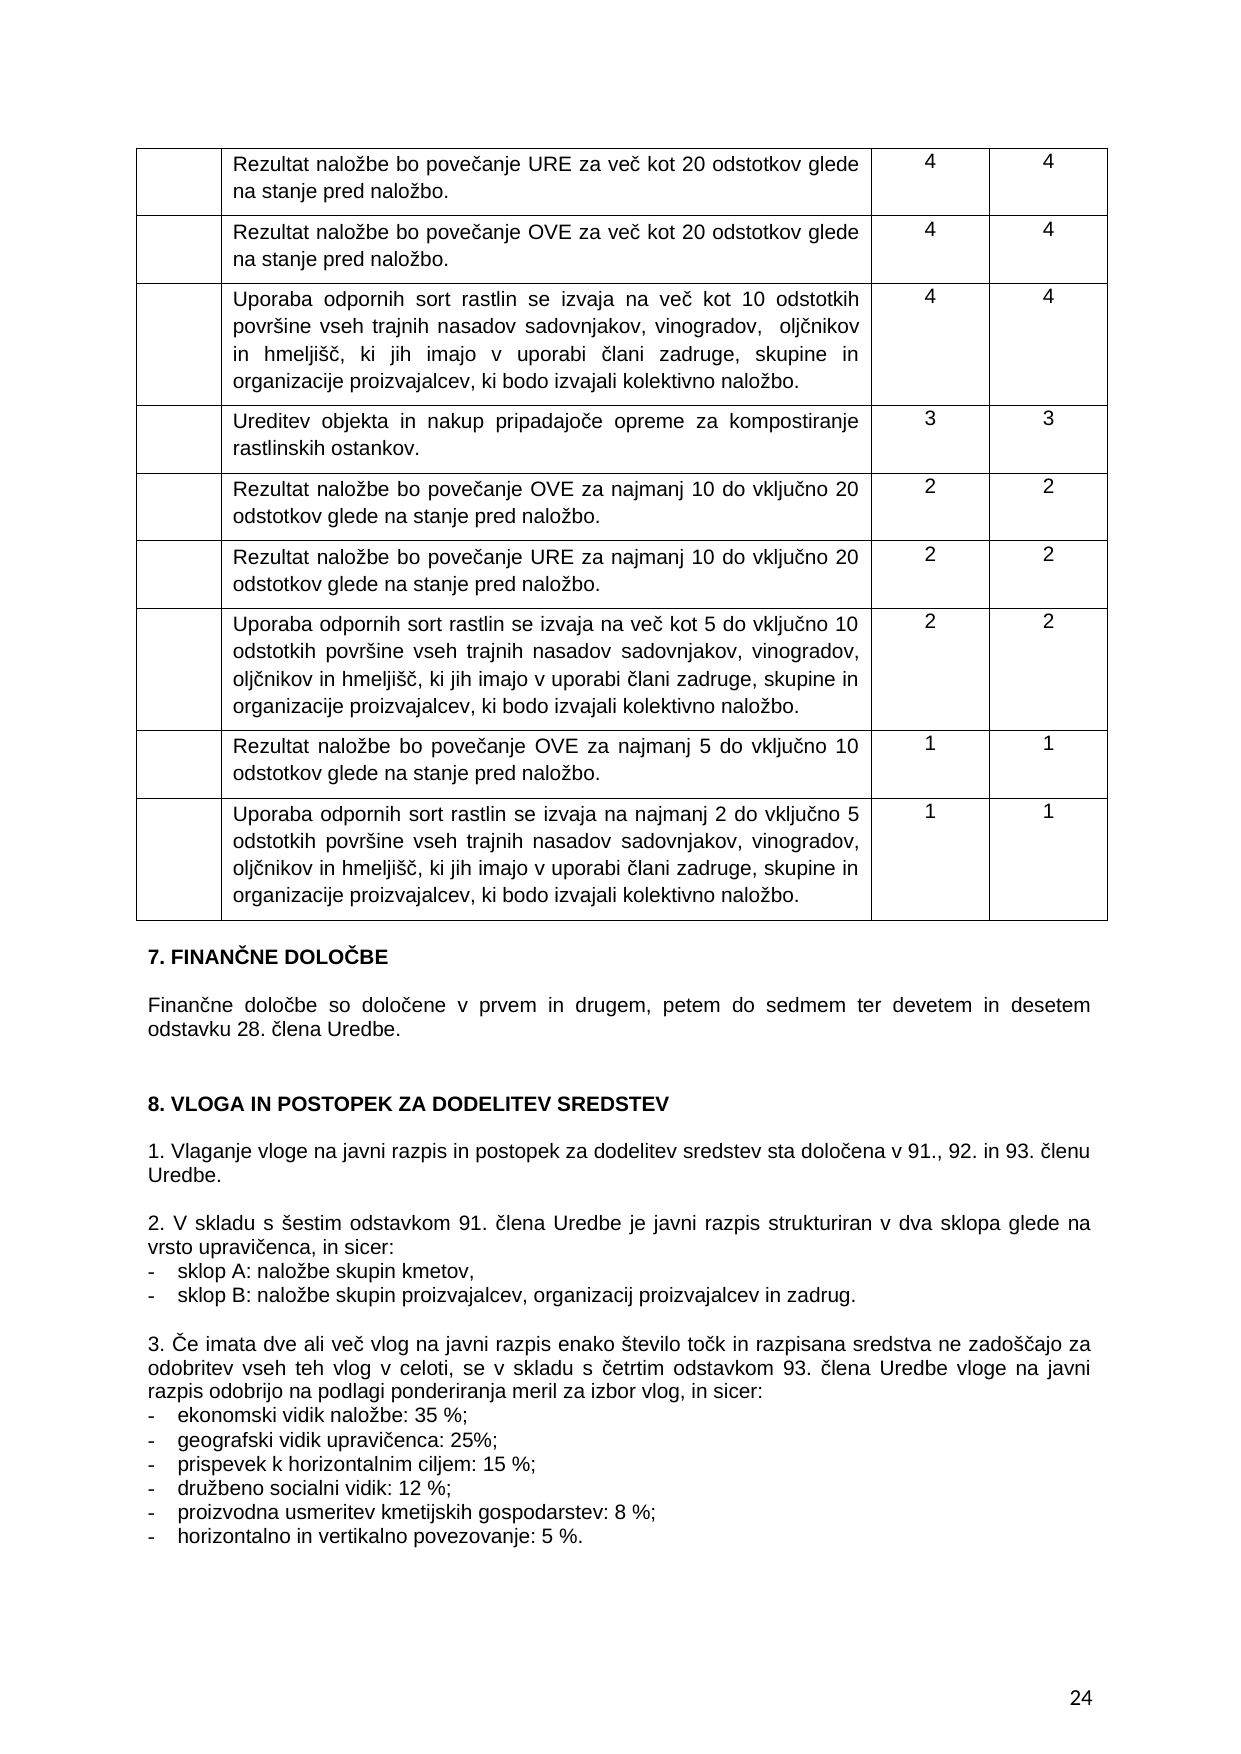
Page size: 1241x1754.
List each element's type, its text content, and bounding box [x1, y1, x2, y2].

table_cell [137, 406, 221, 473]
table_cell 2 [990, 474, 1107, 540]
table_cell Rezultat naložbe bo povečanje URE za najmanj 10 do vključno 20 odstotkov glede na stanje pred naložbo. [222, 541, 871, 608]
table_cell Ureditev objekta in nakup pripadajoče opreme za kompostiranje rastlinskih ostankov. [222, 406, 871, 473]
table_cell 1 [990, 799, 1107, 919]
table_cell [137, 474, 221, 540]
text 2. V skladu s šestim odstavkom 91. člena Uredbe je javni razpis strukturiran v dva sklopa glede na vrsto upravičenca, in sicer: [148, 1211, 1093, 1259]
table_cell 2 [872, 474, 989, 540]
table_cell 4 [872, 216, 989, 283]
table_cell 2 [872, 541, 989, 608]
list proizvodna usmeritev kmetijskih gospodarstev: 8 %; [148, 1500, 1093, 1524]
table_cell [137, 216, 221, 283]
list horizontalno in vertikalno povezovanje: 5 %. [148, 1524, 1093, 1548]
table_cell Rezultat naložbe bo povečanje OVE za več kot 20 odstotkov glede na stanje pred naložbo. [222, 216, 871, 283]
table_cell 2 [990, 541, 1107, 608]
text Finančne določbe so določene v prvem in drugem, petem do sedmem ter devetem in desetem odstavku 28. člena Uredbe. [148, 992, 1093, 1040]
table_cell 1 [990, 731, 1107, 798]
table_cell Rezultat naložbe bo povečanje OVE za najmanj 5 do vključno 10 odstotkov glede na stanje pred naložbo. [222, 731, 871, 798]
text 1. Vlaganje vloge na javni razpis in postopek za dodelitev sredstev sta določena v 91., 92. in 93. členu Uredbe. [148, 1139, 1093, 1187]
list sklop A: naložbe skupin kmetov, [148, 1259, 1093, 1283]
table_cell [137, 609, 221, 730]
list prispevek k horizontalnim ciljem: 15 %; [148, 1452, 1093, 1476]
table_cell 2 [990, 609, 1107, 730]
list ekonomski vidik naložbe: 35 %; [148, 1403, 1093, 1427]
text 3. Če imata dve ali več vlog na javni razpis enako število točk in razpisana sredstva ne zadoščajo za odobritev vseh teh vlog v celoti, se v skladu s četrtim odstavkom 93. člena Uredbe vloge na javni razpis odobrijo na podlagi ponderiranja meril za izbor vlog, in sicer: [148, 1331, 1093, 1403]
table_cell 2 [872, 609, 989, 730]
table_cell [137, 731, 221, 798]
table_cell [137, 799, 221, 919]
table_cell Uporaba odpornih sort rastlin se izvaja na več kot 10 odstotkih površine vseh trajnih nasadov sadovnjakov, vinogradov, oljčnikov in hmeljišč, ki jih imajo v uporabi člani zadruge, skupine in organizacije proizvajalcev, ki bodo izvajali kolektivno naložbo. [222, 284, 871, 405]
table_cell Uporaba odpornih sort rastlin se izvaja na več kot 5 do vključno 10 odstotkih površine vseh trajnih nasadov sadovnjakov, vinogradov, oljčnikov in hmeljišč, ki jih imajo v uporabi člani zadruge, skupine in organizacije proizvajalcev, ki bodo izvajali kolektivno naložbo. [222, 609, 871, 730]
table_cell 4 [872, 284, 989, 405]
table_cell 3 [872, 406, 989, 473]
list družbeno socialni vidik: 12 %; [148, 1476, 1093, 1500]
table_cell 1 [872, 731, 989, 798]
table_cell 4 [872, 149, 989, 215]
table_cell Rezultat naložbe bo povečanje OVE za najmanj 10 do vključno 20 odstotkov glede na stanje pred naložbo. [222, 474, 871, 540]
table_cell 4 [990, 149, 1107, 215]
text 7. FINANČNE DOLOČBE [148, 944, 1093, 968]
table_cell Rezultat naložbe bo povečanje URE za več kot 20 odstotkov glede na stanje pred naložbo. [222, 149, 871, 215]
table_cell [137, 284, 221, 405]
list geografski vidik upravičenca: 25%; [148, 1427, 1093, 1452]
table_cell 4 [990, 216, 1107, 283]
table_cell 3 [990, 406, 1107, 473]
table_cell 1 [872, 799, 989, 919]
text 8. VLOGA IN POSTOPEK ZA DODELITEV SREDSTEV [148, 1091, 1093, 1115]
table_cell Uporaba odpornih sort rastlin se izvaja na najmanj 2 do vključno 5 odstotkih površine vseh trajnih nasadov sadovnjakov, vinogradov, oljčnikov in hmeljišč, ki jih imajo v uporabi člani zadruge, skupine in organizacije proizvajalcev, ki bodo izvajali kolektivno naložbo. [222, 799, 871, 919]
list sklop B: naložbe skupin proizvajalcev, organizacij proizvajalcev in zadrug. [148, 1283, 1093, 1307]
table_cell [137, 149, 221, 215]
table_cell [137, 541, 221, 608]
table_cell 4 [990, 284, 1107, 405]
